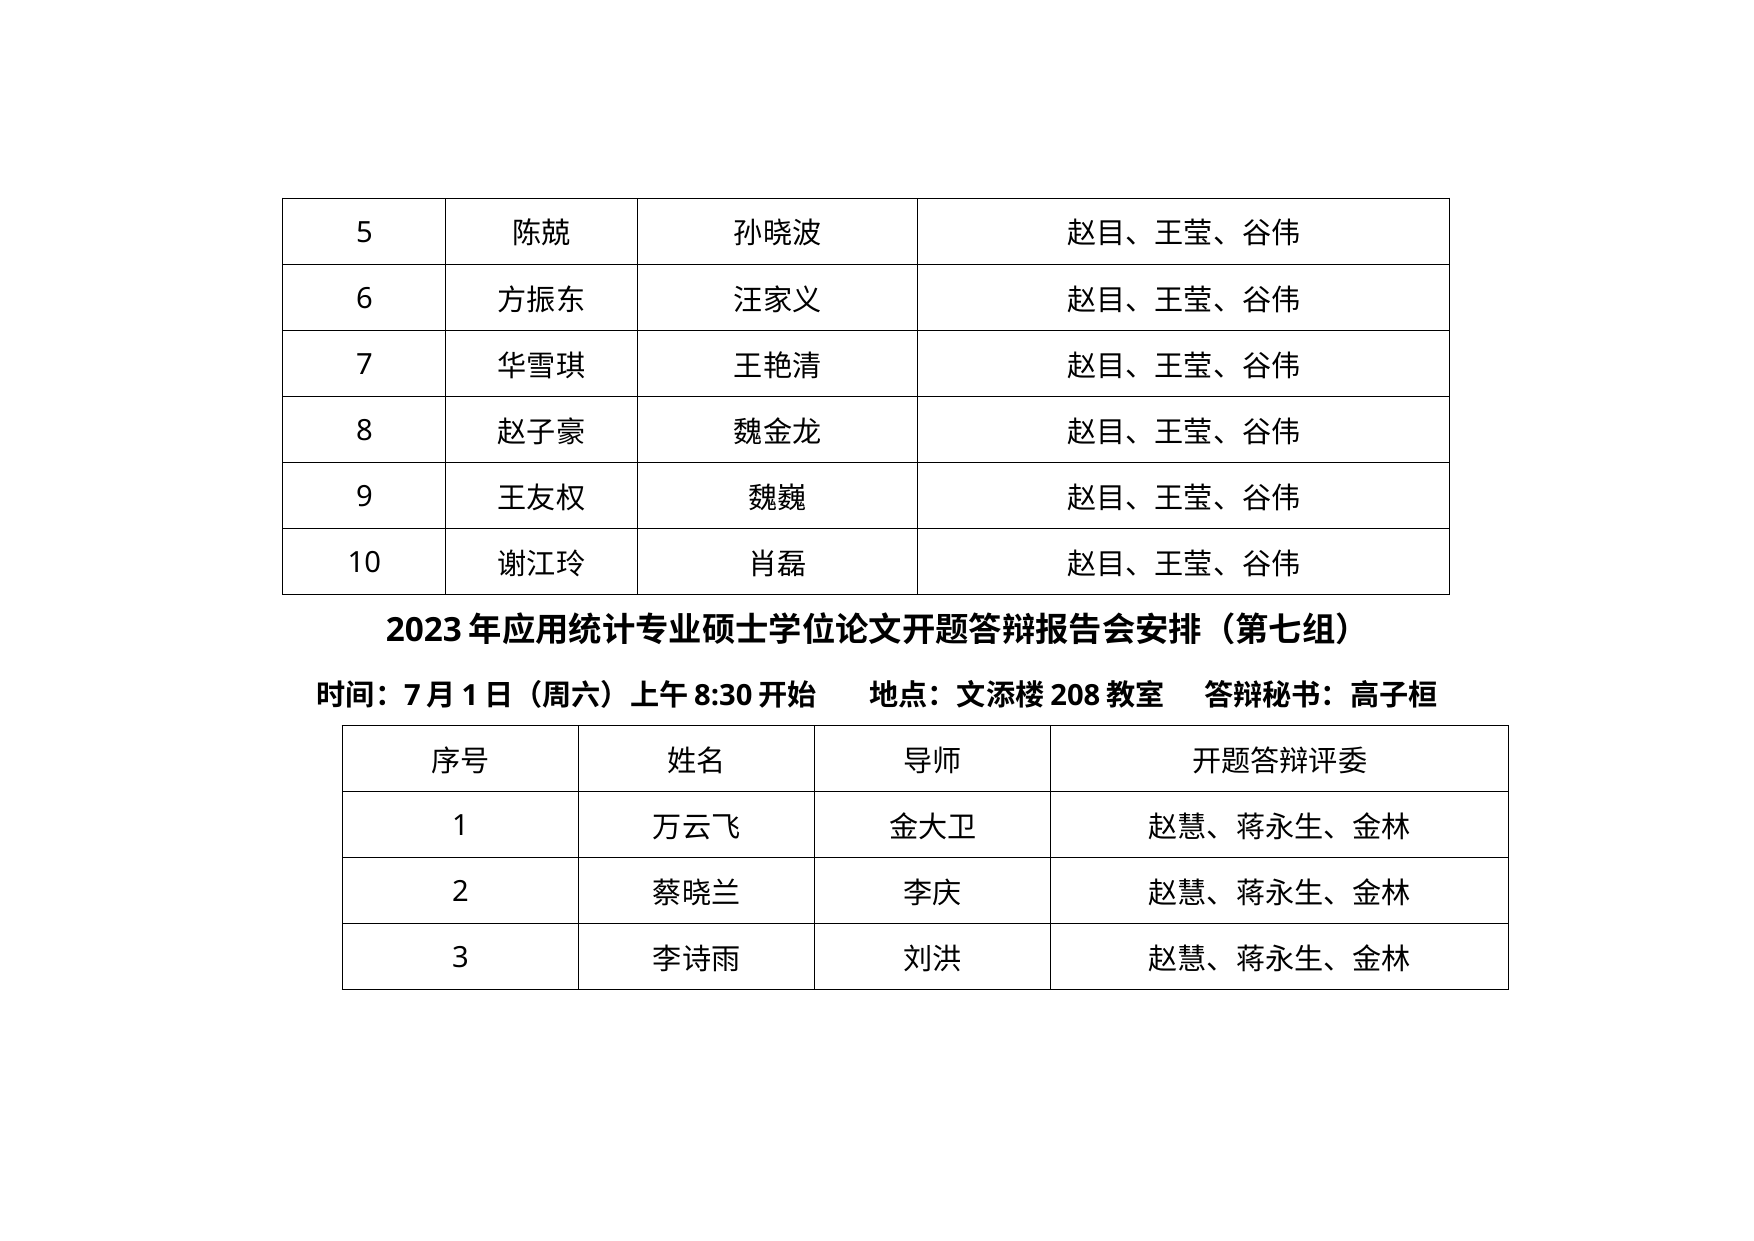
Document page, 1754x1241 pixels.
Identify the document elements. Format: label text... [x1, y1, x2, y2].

table_cell 刘洪 [815, 924, 1050, 989]
table_cell 肖磊 [638, 529, 917, 594]
table_cell 8 [283, 397, 445, 462]
table_cell 2 [343, 858, 578, 923]
table_cell 魏金龙 [638, 397, 917, 462]
table_cell 方振东 [446, 265, 637, 330]
table_cell 赵慧、蒋永生、金林 [1051, 792, 1508, 857]
table_cell 10 [283, 529, 445, 594]
table_cell 魏巍 [638, 463, 917, 528]
text 2023年应用统计专业硕士学位论文开题答辩报告会安排（第七组） [150, 595, 1604, 660]
table_cell 赵目、王莹、谷伟 [918, 529, 1449, 594]
table_header 导师 [815, 726, 1050, 791]
table_cell 孙晓波 [638, 199, 917, 264]
table_cell 万云飞 [579, 792, 814, 857]
table_cell 陈兢 [446, 199, 637, 264]
table_cell 5 [283, 199, 445, 264]
table_cell 金大卫 [815, 792, 1050, 857]
table_header 序号 [343, 726, 578, 791]
table_cell 7 [283, 331, 445, 396]
table_cell 汪家义 [638, 265, 917, 330]
table_cell 谢江玲 [446, 529, 637, 594]
table_cell 赵目、王莹、谷伟 [918, 331, 1449, 396]
table_cell 6 [283, 265, 445, 330]
table_cell 1 [343, 792, 578, 857]
table_cell 赵目、王莹、谷伟 [918, 397, 1449, 462]
table_cell 李诗雨 [579, 924, 814, 989]
table_cell 赵目、王莹、谷伟 [918, 463, 1449, 528]
table_cell 9 [283, 463, 445, 528]
table_cell 赵子豪 [446, 397, 637, 462]
table_cell 华雪琪 [446, 331, 637, 396]
table_cell 赵目、王莹、谷伟 [918, 199, 1449, 264]
table_cell 赵慧、蒋永生、金林 [1051, 924, 1508, 989]
text 时间：7月1日（周六）上午8:30开始 地点：文添楼208教室 答辩秘书：高子桓 [150, 660, 1604, 725]
table_cell 赵慧、蒋永生、金林 [1051, 858, 1508, 923]
table_header 开题答辩评委 [1051, 726, 1508, 791]
table_header 姓名 [579, 726, 814, 791]
table_cell 王友权 [446, 463, 637, 528]
table_cell 蔡晓兰 [579, 858, 814, 923]
table_cell 3 [343, 924, 578, 989]
table_cell 李庆 [815, 858, 1050, 923]
table_cell 赵目、王莹、谷伟 [918, 265, 1449, 330]
table_cell 王艳清 [638, 331, 917, 396]
